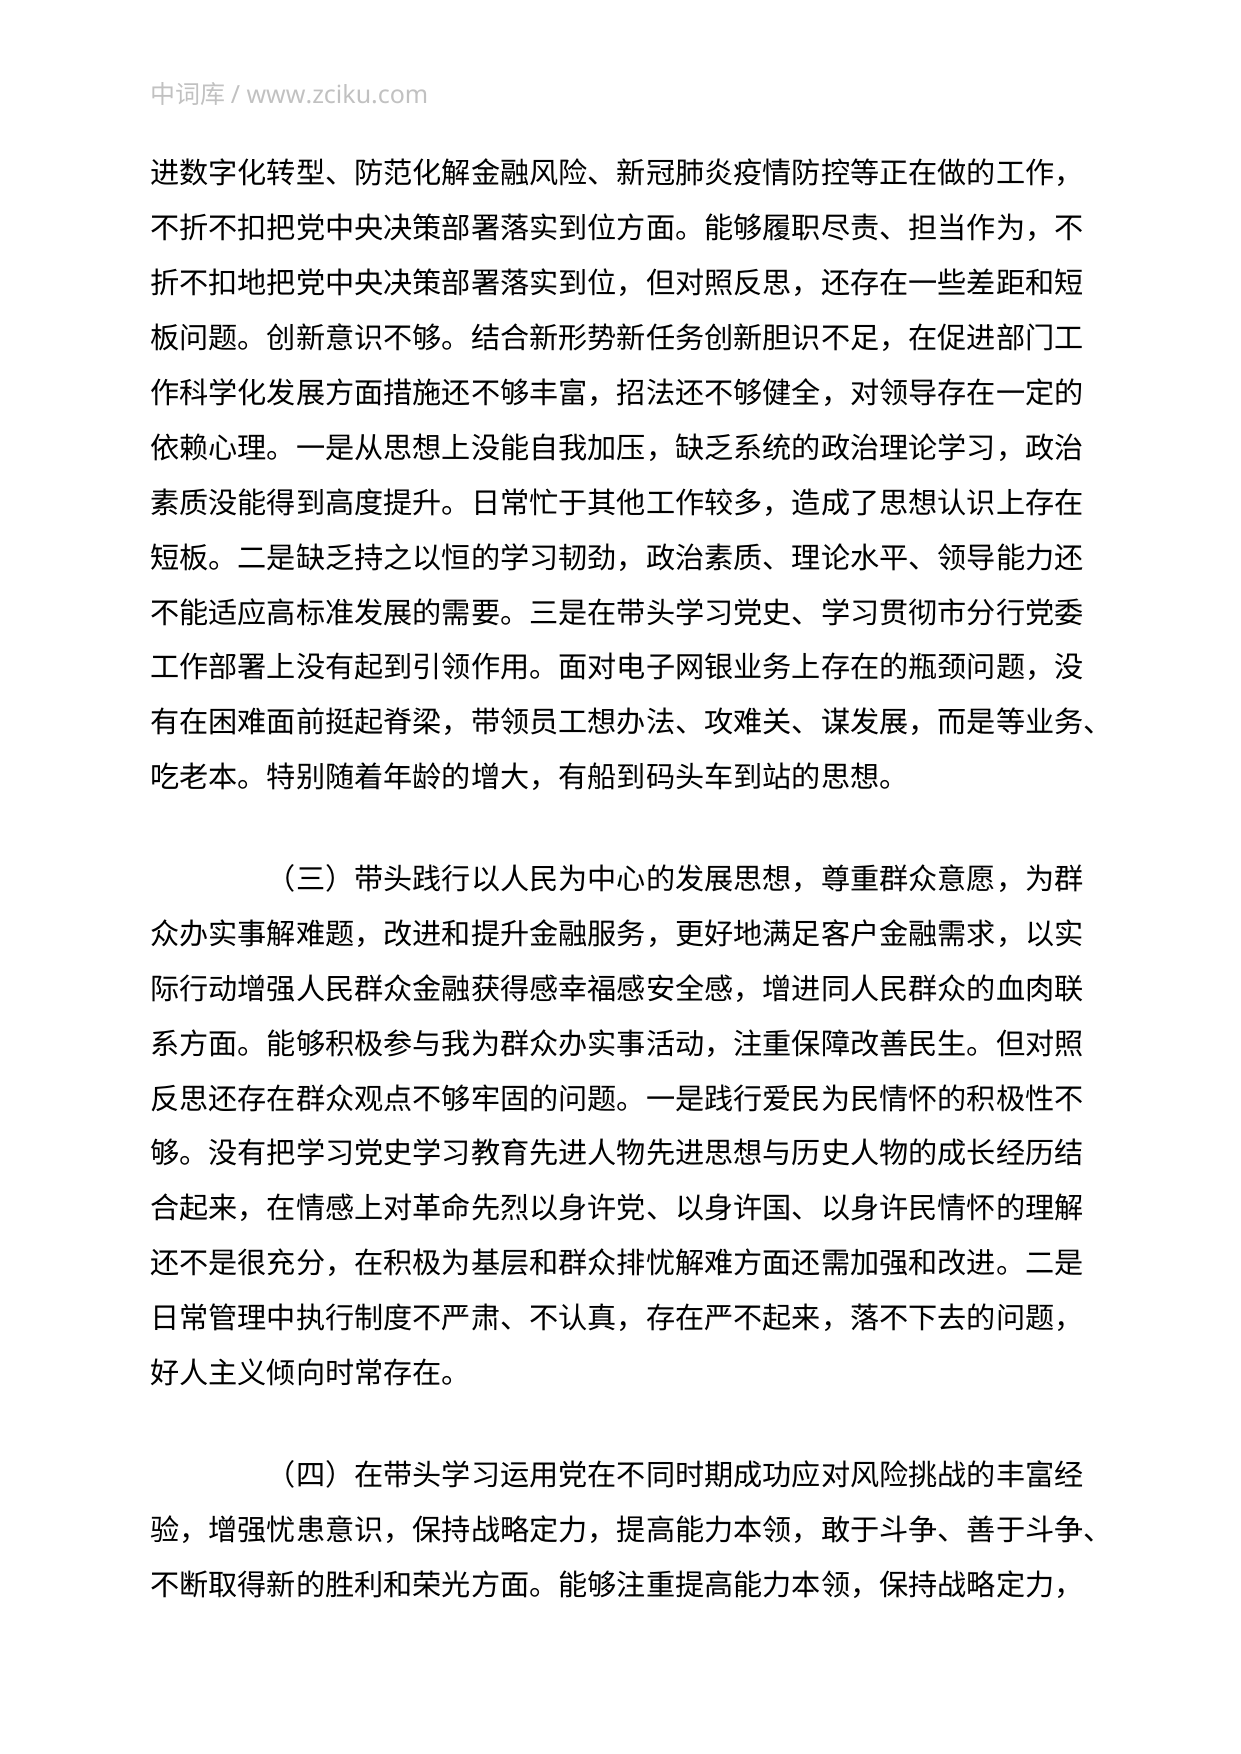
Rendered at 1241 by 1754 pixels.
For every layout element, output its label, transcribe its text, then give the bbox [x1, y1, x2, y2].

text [150, 150, 1090, 796]
text （三）带头践行以人民为中心的发展思想，尊重群众意愿，为群众办实事解难题，改进和提升金融服务，更好地满足客户金融需求，以实际行动增强人民群众金融获得感幸福感安全感，增进同人民群众的血肉联系方面。能够积极参与我为群众办实事活动，注重保障改善民生。但对照反思还存在群众观点不够牢固的问题。一是践行爱民为民情怀的积极性不够。没有把学习党史学习教育先进人物先进思想与历史人物的成长经历结合起来，在情感上对革命先烈以身许党、以身许国、以身许民情怀的理解还不是很充分，在积极为基层和群众排忧解难方面还需加强和改进。二是日常管理中执行制度不严肃、不认真，存在严不起来，落不下去的问题，好人主义倾向时常存在。 [150, 856, 1090, 1392]
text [150, 1451, 1090, 1603]
